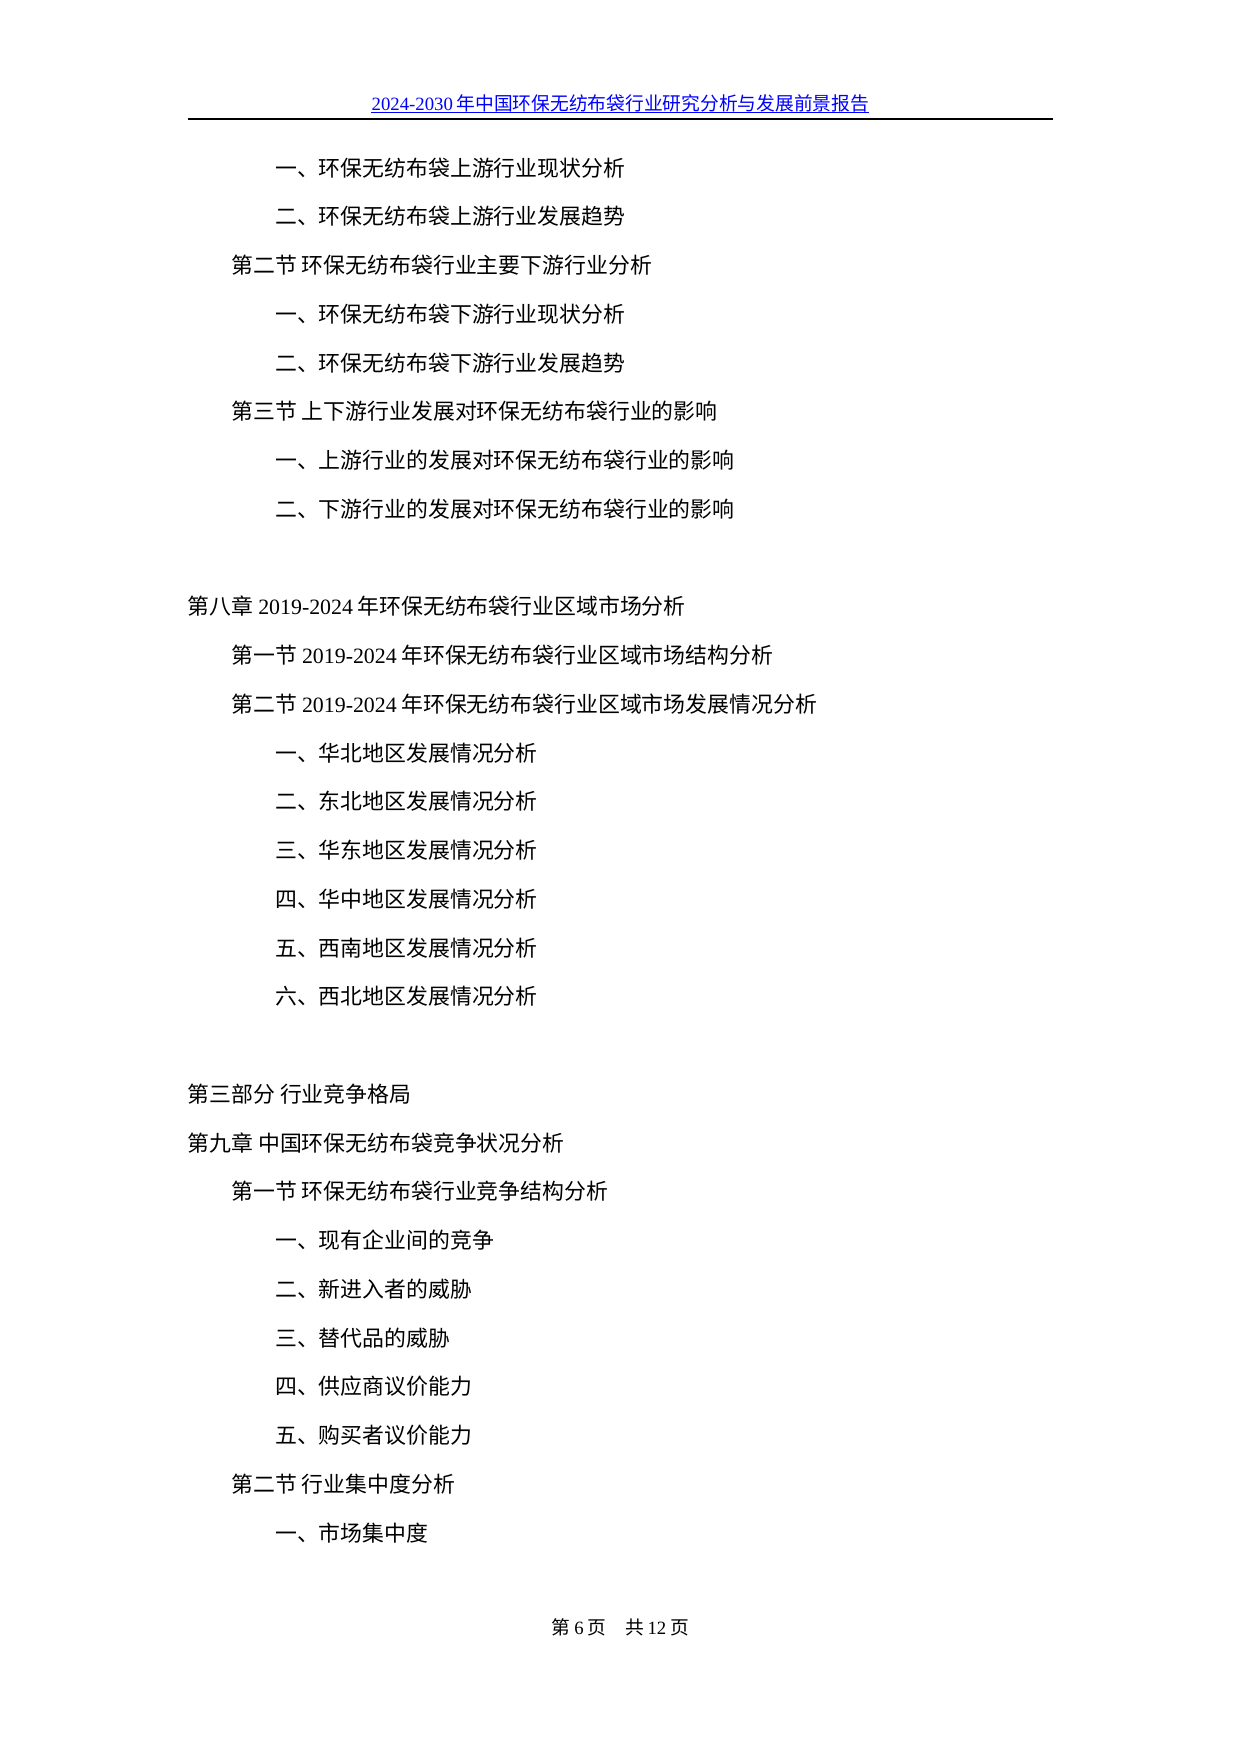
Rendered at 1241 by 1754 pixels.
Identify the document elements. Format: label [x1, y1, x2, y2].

text [187, 150, 1053, 1548]
